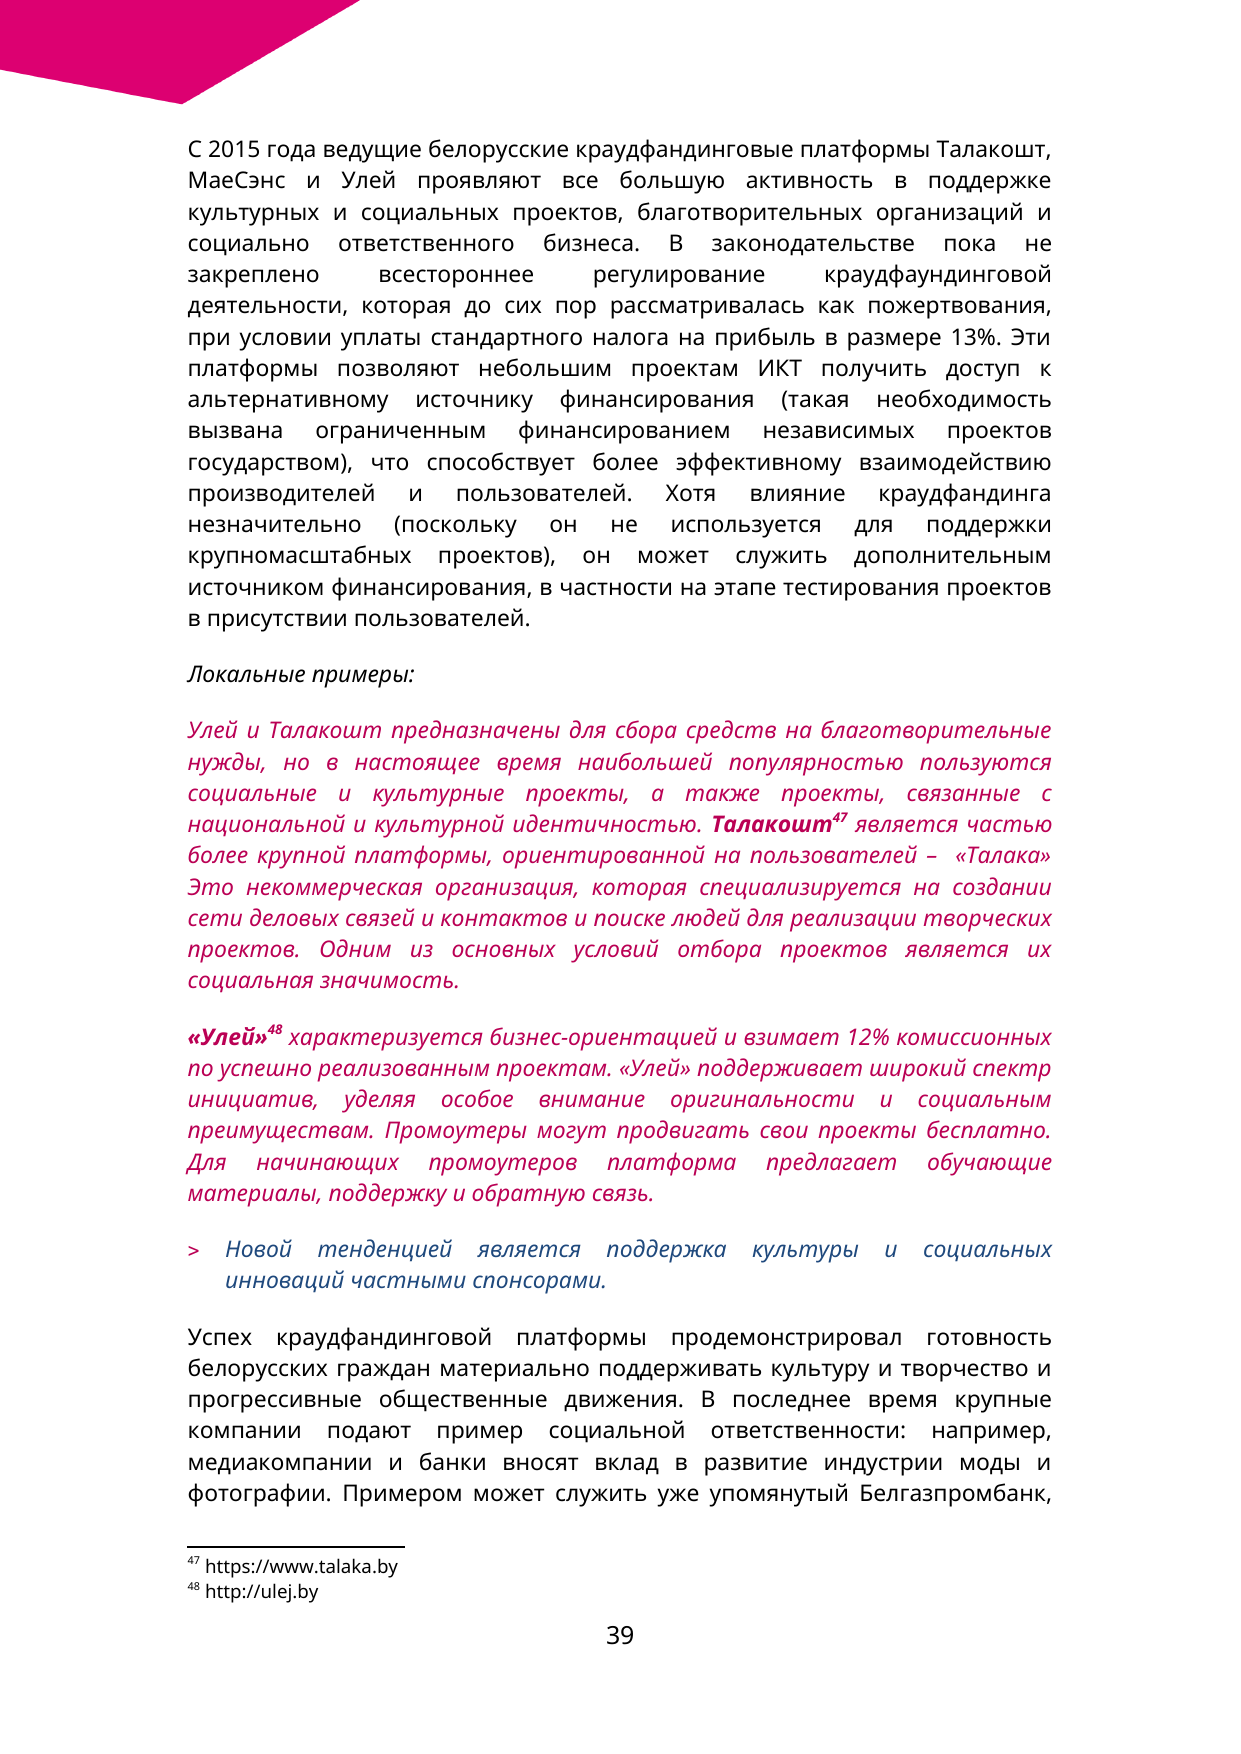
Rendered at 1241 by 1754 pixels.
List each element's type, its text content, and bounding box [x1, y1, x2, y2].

text Улей и Талакошт предназначены для сбора средств на благотворительные нужды, но в настоящее время наибольшей популярностью пользуются социальные и культурные проекты, а также проекты, связанные с национальной и культурной идентичностью. Талакошт является частью более крупной платформы, ориентированной на пользователей – «Талака» Это некоммерческая организация, которая специализируется на создании сети деловых связей и контактов и поиске людей для реализации творческих проектов. Одним из основных условий отбора проектов является их социальная значимость. [187, 714, 1053, 995]
text Локальные примеры: [187, 658, 1053, 689]
list С 2015 года ведущие белорусские краудфандинговые платформы Талакошт, МаеСэнс и Улей проявляют все большую активность в поддержке культурных и социальных проектов, благотворительных организаций и социально ответственного бизнеса. В законодательстве пока не закреплено всестороннее регулирование краудфаундинговой деятельности, которая до сих пор рассматривалась как пожертвования, при условии уплаты стандартного налога на прибыль в размере 13%. Эти платформы позволяют небольшим проектам ИКТ получить доступ к альтернативному источнику финансирования (такая необходимость вызвана ограниченным финансированием независимых проектов государством), что способствует более эффективному взаимодействию производителей и пользователей. Хотя влияние краудфандинга незначительно (поскольку он не используется для поддержки крупномасштабных проектов), он может служить дополнительным источником финансирования, в частности на этапе тестирования проектов в присутствии пользователей. [187, 133, 1053, 633]
list «Улей» характеризуется бизнес-ориентацией и взимает 12% комиссионных по успешно реализованным проектам. «Улей» поддерживает широкий спектр инициатив, уделяя особое внимание оригинальности и социальным преимуществам. Промоутеры могут продвигать свои проекты бесплатно. Для начинающих промоутеров платформа предлагает обучающие материалы, поддержку и обратную связь. [187, 1020, 1053, 1208]
text Новой тенденцией является поддержка культуры и социальных инноваций частными спонсорами. [187, 1233, 1053, 1295]
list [187, 1320, 1053, 1508]
picture [0, 0, 375, 113]
